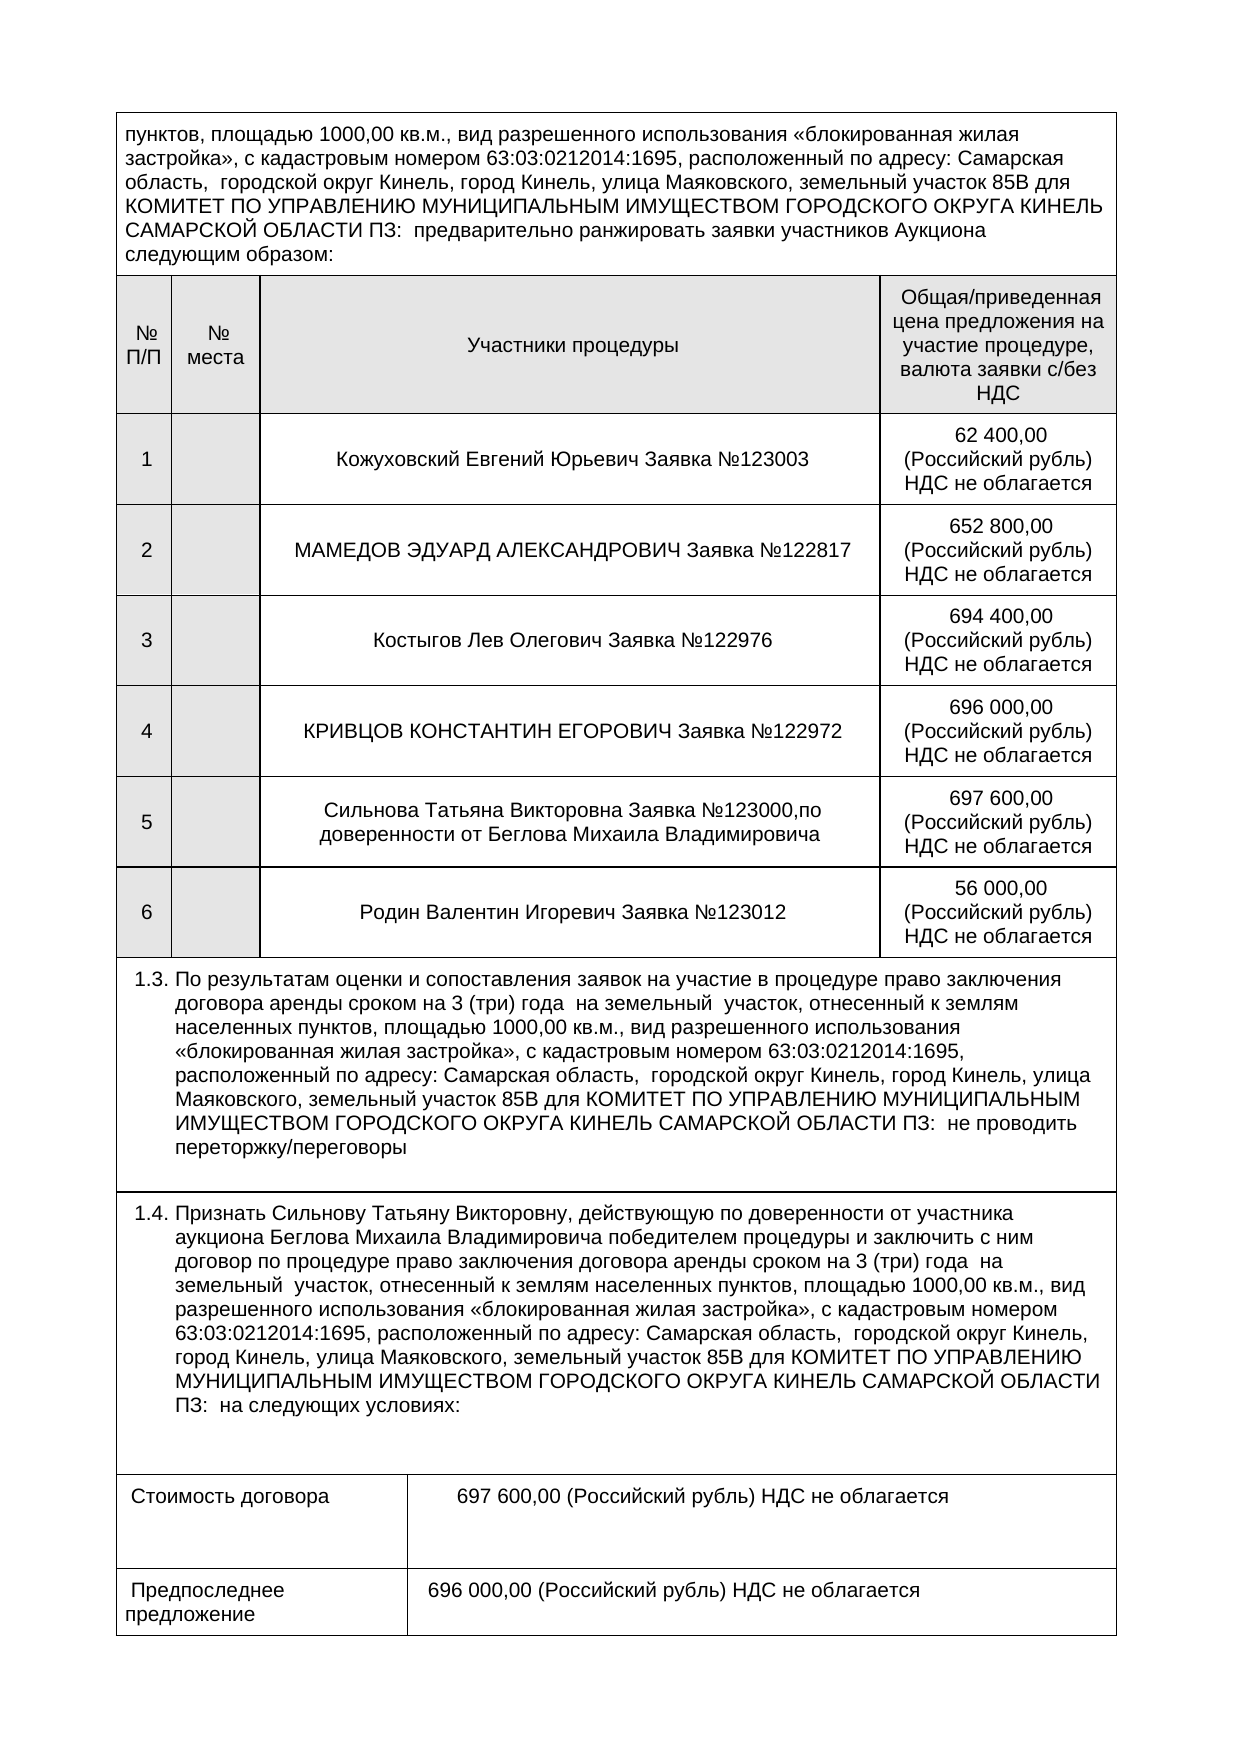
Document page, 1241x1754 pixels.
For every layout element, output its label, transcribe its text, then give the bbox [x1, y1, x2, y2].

table_cell Предпоследнее предложение [117, 1569, 407, 1635]
table_cell [172, 686, 259, 776]
table_cell 697 600,00 (Российский рубль) НДС не облагается [881, 777, 1116, 866]
table_cell 62 400,00 (Российский рубль) НДС не облагается [881, 414, 1116, 504]
table_cell 1 [117, 414, 171, 504]
table_cell Сильнова Татьяна Викторовна Заявка №123000,по доверенности от Беглова Михаила Владимировича [261, 777, 879, 866]
table_cell 6 [117, 868, 171, 957]
table_cell 56 000,00 (Российский рубль) НДС не облагается [881, 868, 1116, 957]
table_cell Признать Сильнову Татьяну Викторовну, действующую по доверенности от участника аукциона Беглова Михаила Владимировича победителем процедуры и заключить с ним договор по процедуре право заключения договора аренды сроком на 3 (три) года на земельный участок, отнесенный к землям населенных пунктов, площадью 1000,00 кв.м., вид разрешенного использования «блокированная жилая застройка», с кадастровым номером 63:03:0212014:1695, расположенный по адресу: Самарская область, городской округ Кинель, город Кинель, улица Маяковского, земельный участок 85В для КОМИТЕТ ПО УПРАВЛЕНИЮ МУНИЦИПАЛЬНЫМ ИМУЩЕСТВОМ ГОРОДСКОГО ОКРУГА КИНЕЛЬ САМАРСКОЙ ОБЛАСТИ ПЗ: на следующих условиях: [117, 1193, 1116, 1474]
table_cell [172, 414, 259, 504]
table_cell Участники процедуры [261, 276, 879, 413]
table_cell Костыгов Лев Олегович Заявка №122976 [261, 596, 879, 685]
table_cell Стоимость договора [117, 1475, 407, 1568]
table_cell 2 [117, 505, 171, 594]
table_cell № П/П [117, 276, 171, 413]
table_cell 694 400,00 (Российский рубль) НДС не облагается [881, 596, 1116, 685]
table_cell 5 [117, 777, 171, 866]
table_cell 652 800,00 (Российский рубль) НДС не облагается [881, 505, 1116, 594]
table_cell [172, 505, 259, 594]
table_cell 4 [117, 686, 171, 776]
table_cell [172, 596, 259, 685]
table_cell Общая/приведенная цена предложения на участие процедуре, валюта заявки с/без НДС [881, 276, 1116, 413]
table_cell По результатам оценки и сопоставления заявок на участие в процедуре право заключения договора аренды сроком на 3 (три) года на земельный участок, отнесенный к землям населенных пунктов, площадью 1000,00 кв.м., вид разрешенного использования «блокированная жилая застройка», с кадастровым номером 63:03:0212014:1695, расположенный по адресу: Самарская область, городской округ Кинель, город Кинель, улица Маяковского, земельный участок 85В для КОМИТЕТ ПО УПРАВЛЕНИЮ МУНИЦИПАЛЬНЫМ ИМУЩЕСТВОМ ГОРОДСКОГО ОКРУГА КИНЕЛЬ САМАРСКОЙ ОБЛАСТИ ПЗ: не проводить переторжку/переговоры [117, 958, 1116, 1191]
table_cell 3 [117, 596, 171, 685]
table_cell Кожуховский Евгений Юрьевич Заявка №123003 [261, 414, 879, 504]
table_cell 697 600,00 (Российский рубль) НДС не облагается [408, 1475, 1116, 1568]
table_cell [117, 113, 1116, 275]
table_cell МАМЕДОВ ЭДУАРД АЛЕКСАНДРОВИЧ Заявка №122817 [261, 505, 879, 594]
table_cell 696 000,00 (Российский рубль) НДС не облагается [881, 686, 1116, 776]
table_cell № места [172, 276, 259, 413]
table_cell [172, 777, 259, 866]
table_cell Родин Валентин Игоревич Заявка №123012 [261, 868, 879, 957]
table_cell [172, 868, 259, 957]
table_cell 696 000,00 (Российский рубль) НДС не облагается [408, 1569, 1116, 1635]
table_cell КРИВЦОВ КОНСТАНТИН ЕГОРОВИЧ Заявка №122972 [261, 686, 879, 776]
